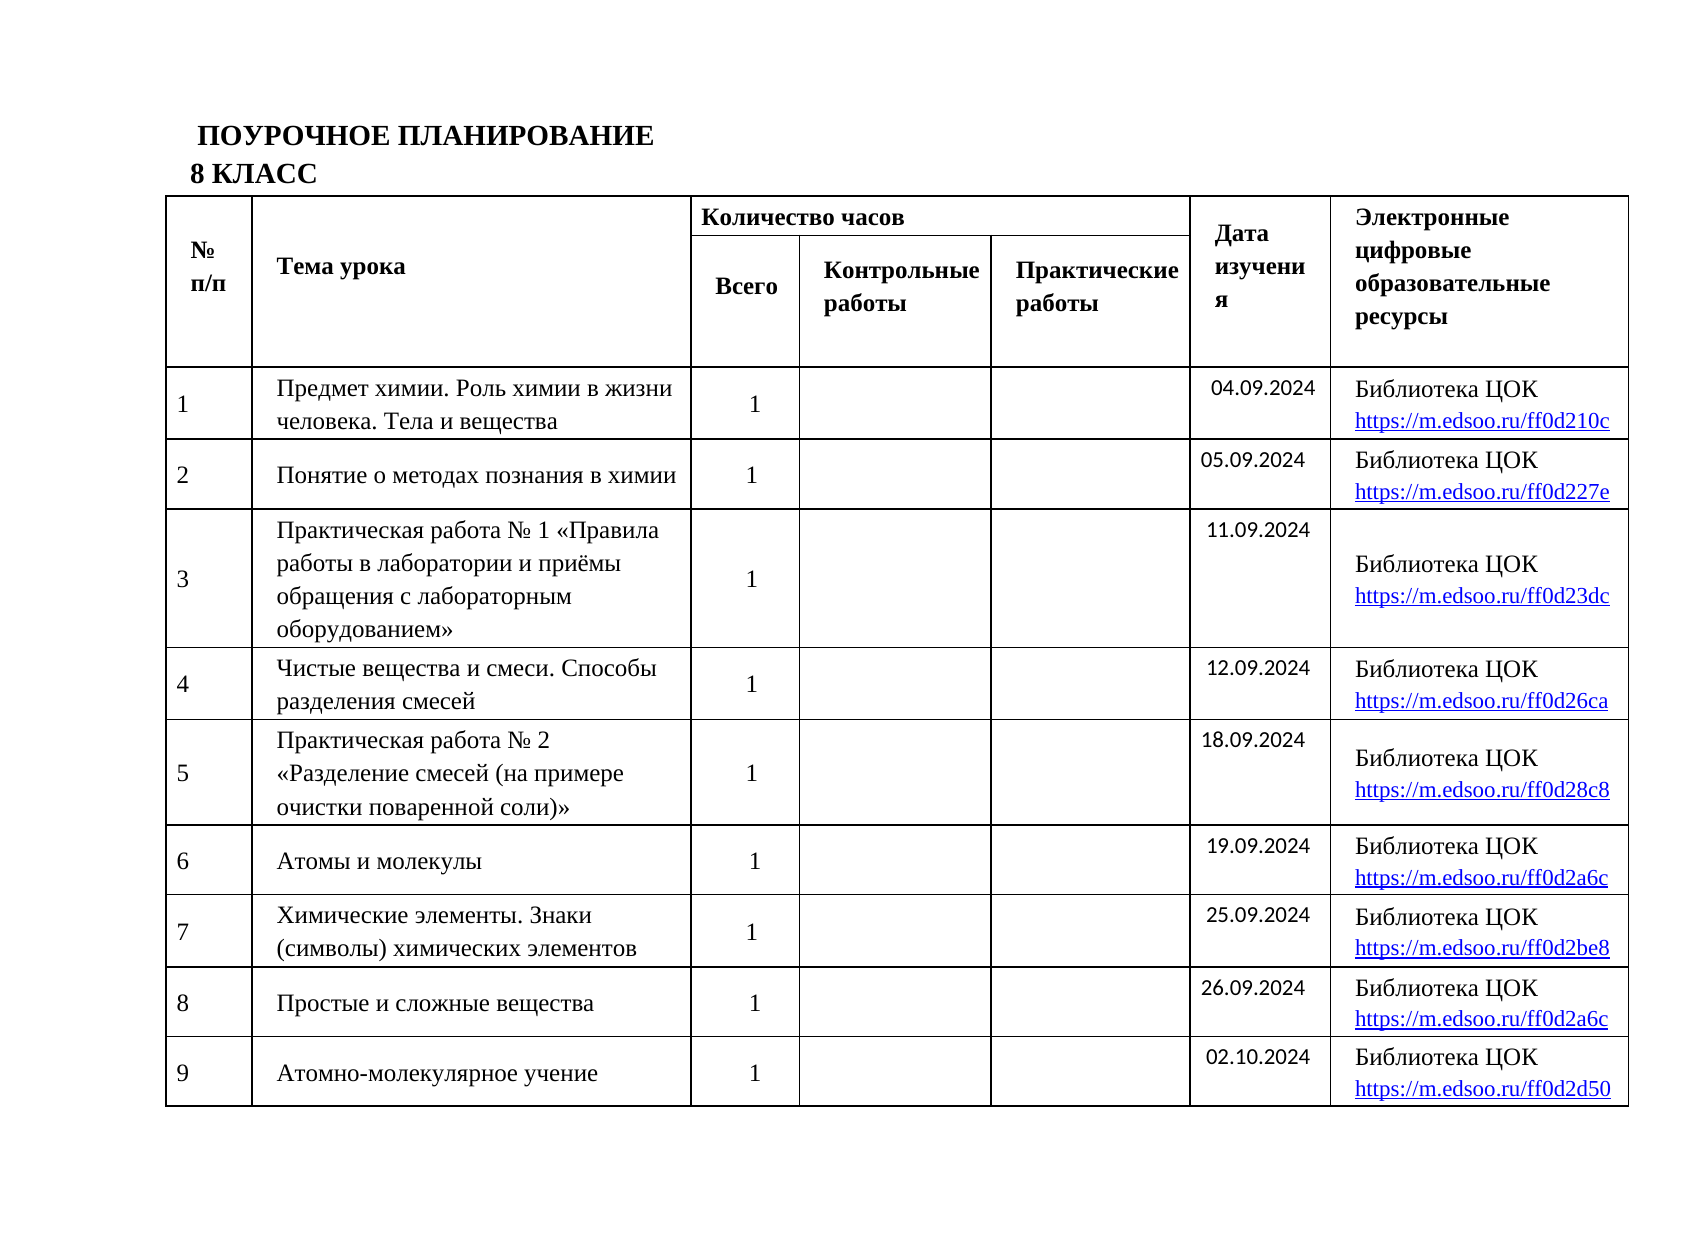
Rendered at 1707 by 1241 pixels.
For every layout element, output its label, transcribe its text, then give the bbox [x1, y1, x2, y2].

table_cell 1 [692, 1037, 799, 1105]
table_cell 26.09.2024 [1191, 968, 1330, 1036]
table_cell 3 [167, 510, 251, 646]
table_cell [800, 510, 990, 646]
table_cell Контрольные работы [800, 236, 990, 366]
table_cell Библиотека ЦОК https://m.edsoo.ru/ff0d227e [1331, 440, 1628, 508]
table_cell 7 [167, 895, 251, 966]
table_cell 9 [167, 1037, 251, 1105]
table_cell 04.09.2024 [1191, 368, 1330, 438]
table_cell [992, 826, 1189, 894]
table_cell Практическая работа № 2 «Разделение смесей (на примере очистки поваренной соли)» [253, 720, 690, 824]
table_cell 1 [692, 720, 799, 824]
table_cell Библиотека ЦОК https://m.edsoo.ru/ff0d2be8 [1331, 895, 1628, 966]
table_cell 19.09.2024 [1191, 826, 1330, 894]
table_cell 1 [692, 368, 799, 438]
table_cell 6 [167, 826, 251, 894]
table_cell Библиотека ЦОК https://m.edsoo.ru/ff0d26ca [1331, 648, 1628, 719]
table_cell Чистые вещества и смеси. Способы разделения смесей [253, 648, 690, 719]
table_cell 4 [167, 648, 251, 719]
table_cell 18.09.2024 [1191, 720, 1330, 824]
table_cell [800, 826, 990, 894]
table_cell 1 [692, 826, 799, 894]
text 8 КЛАСС [190, 157, 1618, 190]
table_cell Библиотека ЦОК https://m.edsoo.ru/ff0d2d50 [1331, 1037, 1628, 1105]
table_cell Практическая работа № 1 «Правила работы в лаборатории и приёмы обращения с лабораторным оборудованием» [253, 510, 690, 646]
table_cell [992, 510, 1189, 646]
table_header Тема урока [253, 197, 690, 366]
table_cell [800, 968, 990, 1036]
table_cell [992, 440, 1189, 508]
table_cell [800, 720, 990, 824]
table_cell Библиотека ЦОК https://m.edsoo.ru/ff0d28c8 [1331, 720, 1628, 824]
table_cell [800, 1037, 990, 1105]
table_cell 11.09.2024 [1191, 510, 1330, 646]
text ПОУРОЧНОЕ ПЛАНИРОВАНИЕ [190, 118, 1618, 152]
table_cell 5 [167, 720, 251, 824]
table_cell [800, 440, 990, 508]
table_header Количество часов [692, 197, 1189, 234]
table_cell Практические работы [992, 236, 1189, 366]
table_cell [992, 720, 1189, 824]
table_cell 2 [167, 440, 251, 508]
table_cell Химические элементы. Знаки (символы) химических элементов [253, 895, 690, 966]
table_cell 12.09.2024 [1191, 648, 1330, 719]
table_header № п/п [167, 197, 251, 366]
table_cell Всего [692, 236, 799, 366]
table_cell Атомы и молекулы [253, 826, 690, 894]
table_cell 1 [692, 510, 799, 646]
table_cell 1 [692, 895, 799, 966]
table_cell 1 [692, 440, 799, 508]
table_cell [800, 648, 990, 719]
table_cell [992, 648, 1189, 719]
table_cell Понятие о методах познания в химии [253, 440, 690, 508]
table_cell [992, 968, 1189, 1036]
table_cell Предмет химии. Роль химии в жизни человека. Тела и вещества [253, 368, 690, 438]
table_cell [800, 895, 990, 966]
table_cell 02.10.2024 [1191, 1037, 1330, 1105]
table_header Электронные цифровые образовательные ресурсы [1331, 197, 1628, 366]
table_cell Простые и сложные вещества [253, 968, 690, 1036]
table_cell 25.09.2024 [1191, 895, 1330, 966]
table_cell 05.09.2024 [1191, 440, 1330, 508]
table_cell [992, 368, 1189, 438]
table_cell 1 [692, 968, 799, 1036]
table_cell 1 [167, 368, 251, 438]
table_cell Библиотека ЦОК https://m.edsoo.ru/ff0d210c [1331, 368, 1628, 438]
table_cell Библиотека ЦОК https://m.edsoo.ru/ff0d2a6c [1331, 826, 1628, 894]
table_cell Библиотека ЦОК https://m.edsoo.ru/ff0d2a6c [1331, 968, 1628, 1036]
table_cell Библиотека ЦОК https://m.edsoo.ru/ff0d23dc [1331, 510, 1628, 646]
table_cell 1 [692, 648, 799, 719]
table_header Дата изучения [1191, 197, 1330, 366]
table_cell [800, 368, 990, 438]
table_cell 8 [167, 968, 251, 1036]
table_cell [992, 895, 1189, 966]
table_cell Атомно-молекулярное учение [253, 1037, 690, 1105]
table_cell [992, 1037, 1189, 1105]
